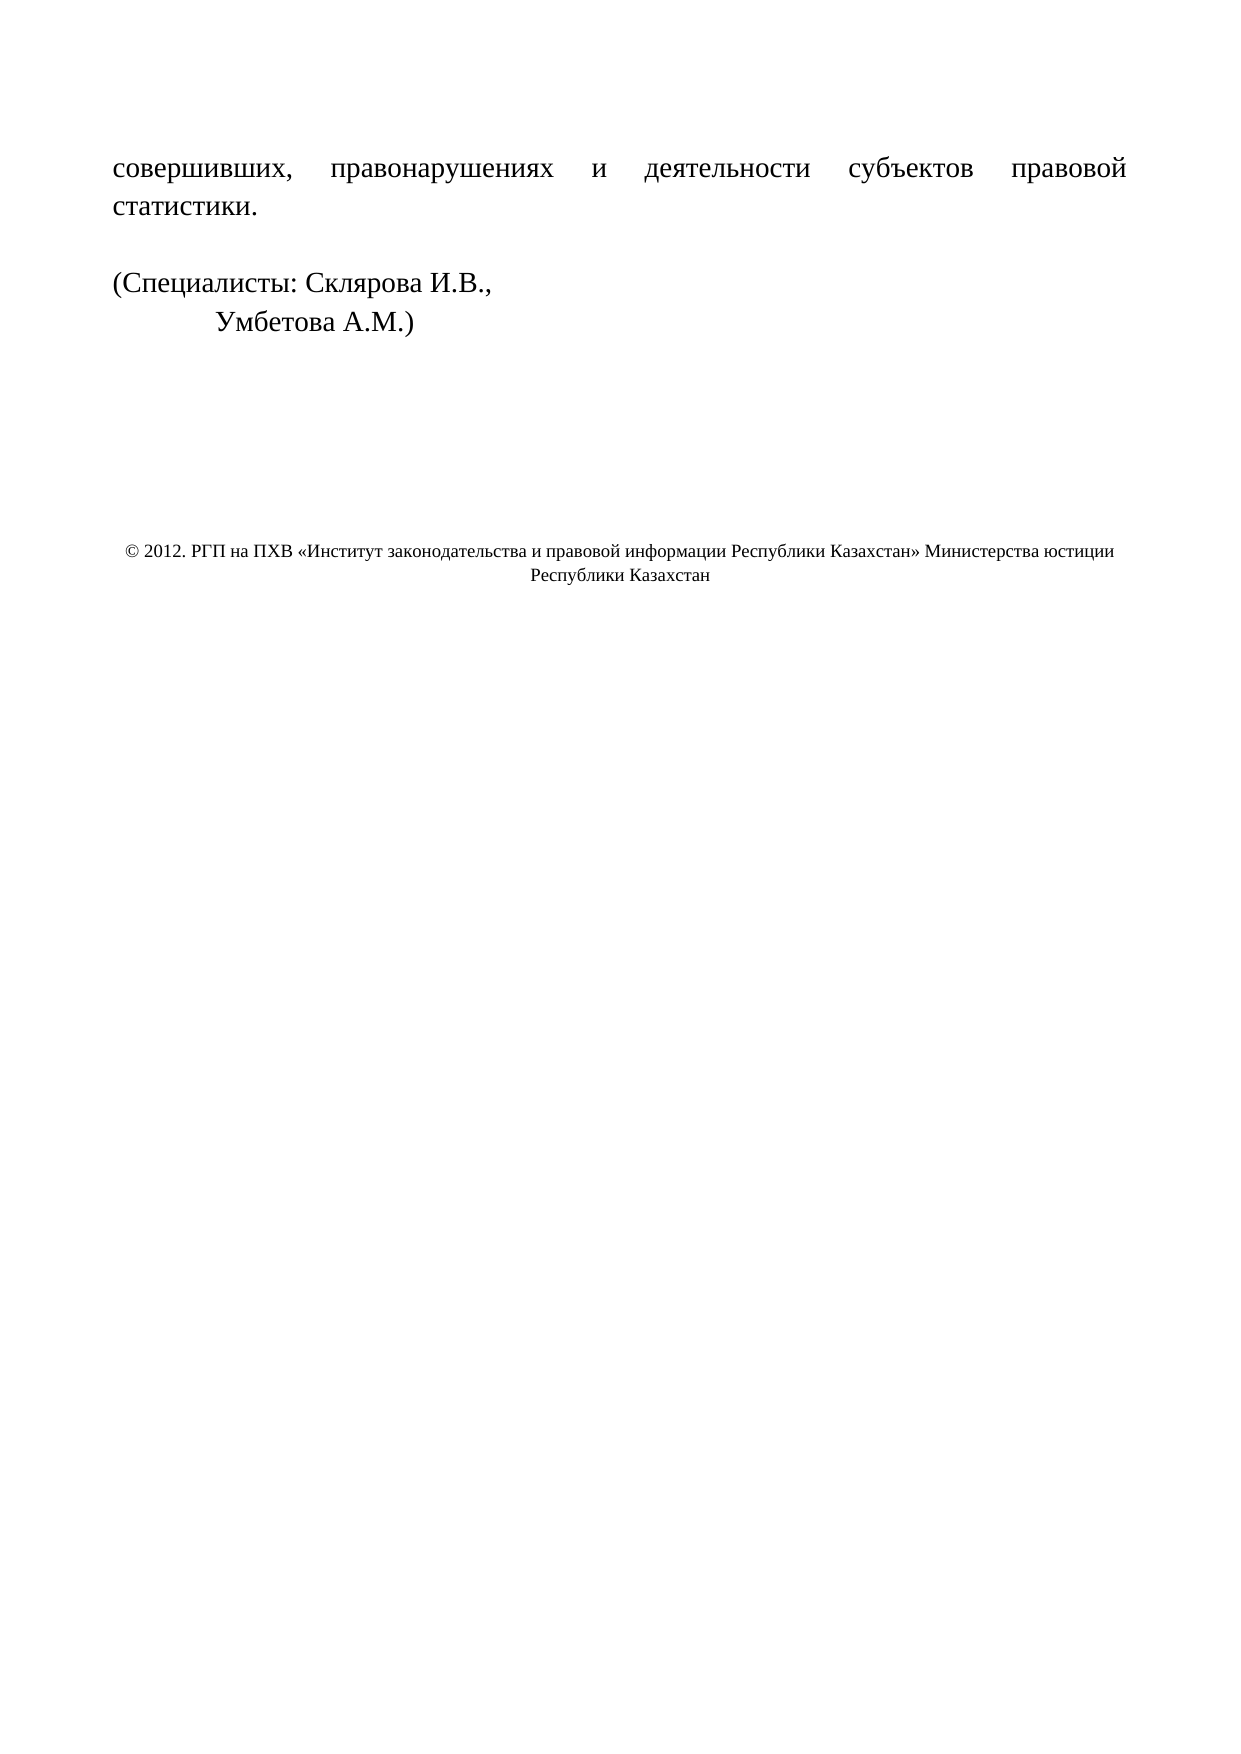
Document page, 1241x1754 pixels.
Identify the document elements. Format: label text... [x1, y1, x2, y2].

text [112, 150, 1128, 261]
text Умбетова А.М.) [112, 304, 1128, 338]
text (Специалисты: Склярова И.В., [112, 266, 1128, 299]
text © 2012. РГП на ПХВ «Институт законодательства и правовой информации Республики Казахстан» Министерства юстиции Республики Казахстан [112, 539, 1128, 586]
